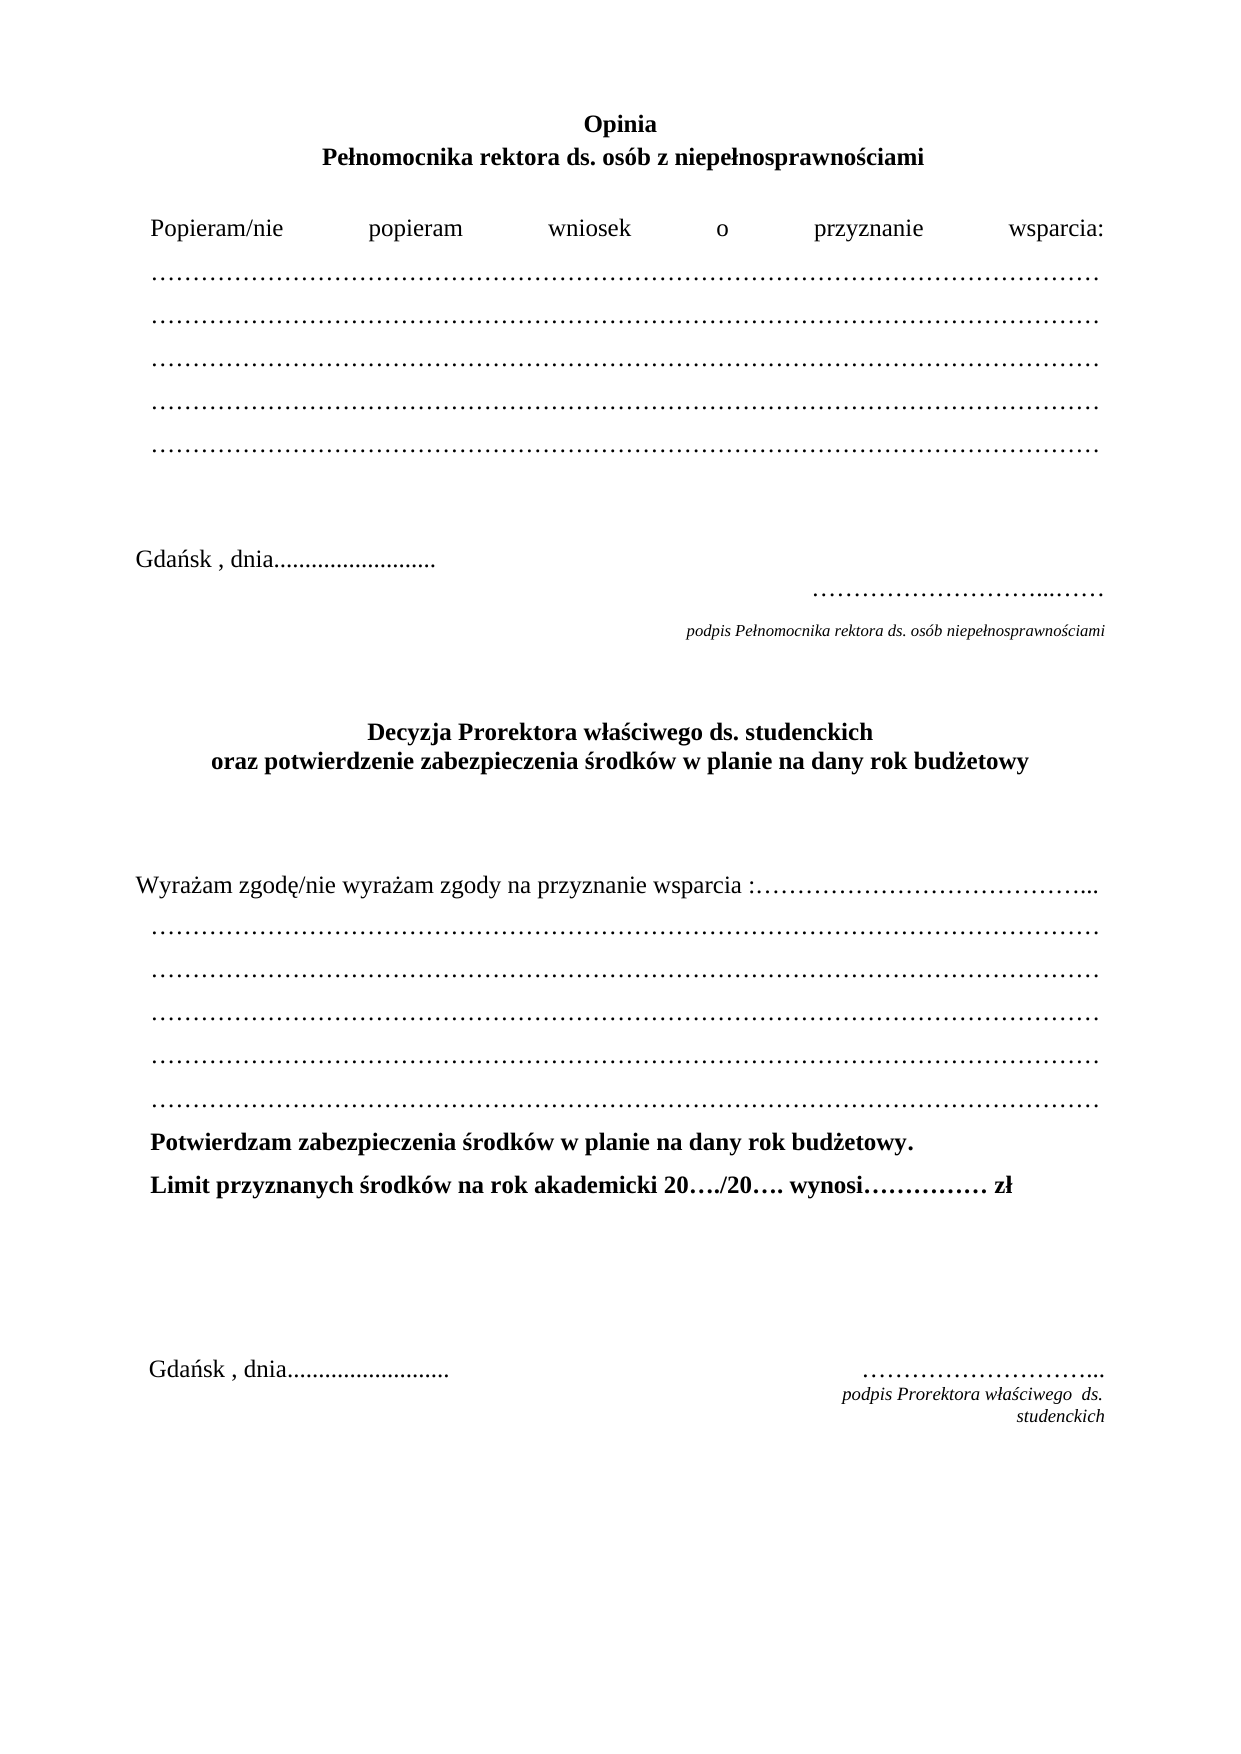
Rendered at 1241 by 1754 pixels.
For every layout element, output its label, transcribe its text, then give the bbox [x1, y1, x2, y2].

text Wyrażam zgodę/nie wyrażam zgody na przyznanie wsparcia :…………………………………... [135, 870, 1105, 899]
text Gdańsk , dnia.......................... ………………………... podpis Prorektora właściwego ds. studenckich [135, 1354, 1105, 1426]
text Gdańsk , dnia.......................... [135, 544, 1105, 573]
text Popieram/nie popieram wniosek o przyznanie wsparcia: ……………………………………………………………………………………………………………………………………………………………………………………………………………………………………………………………………………………………………………… [150, 213, 1105, 372]
text …………………………………………………………………………………………………………………………………………………………………………………………………………Potwierdzam zabezpieczenia środków w planie na dany rok budżetowy. [150, 1041, 1105, 1156]
text Decyzja Prorektora właściwego ds. studenckich oraz potwierdzenie zabezpieczenia środków w planie na dany rok budżetowy [135, 717, 1105, 775]
text ………………………...…… [135, 573, 1105, 602]
text ……………………………………………………………………………………………………………………………………………………………………………………………………………………………………………………………………………………………………………… [150, 911, 1105, 1026]
text Limit przyznanych środków na rok akademicki 20…./20…. wynosi…………… zł [150, 1170, 1105, 1199]
text ………………………………………………………………………………………………………………………………………………………………………………………………………… [150, 386, 1105, 458]
text podpis Pełnomocnika rektora ds. osób niepełnosprawnościami [135, 602, 1105, 640]
text Opinia [135, 106, 1105, 139]
text Pełnomocnika rektora ds. osób z niepełnosprawnościami [135, 139, 1105, 172]
